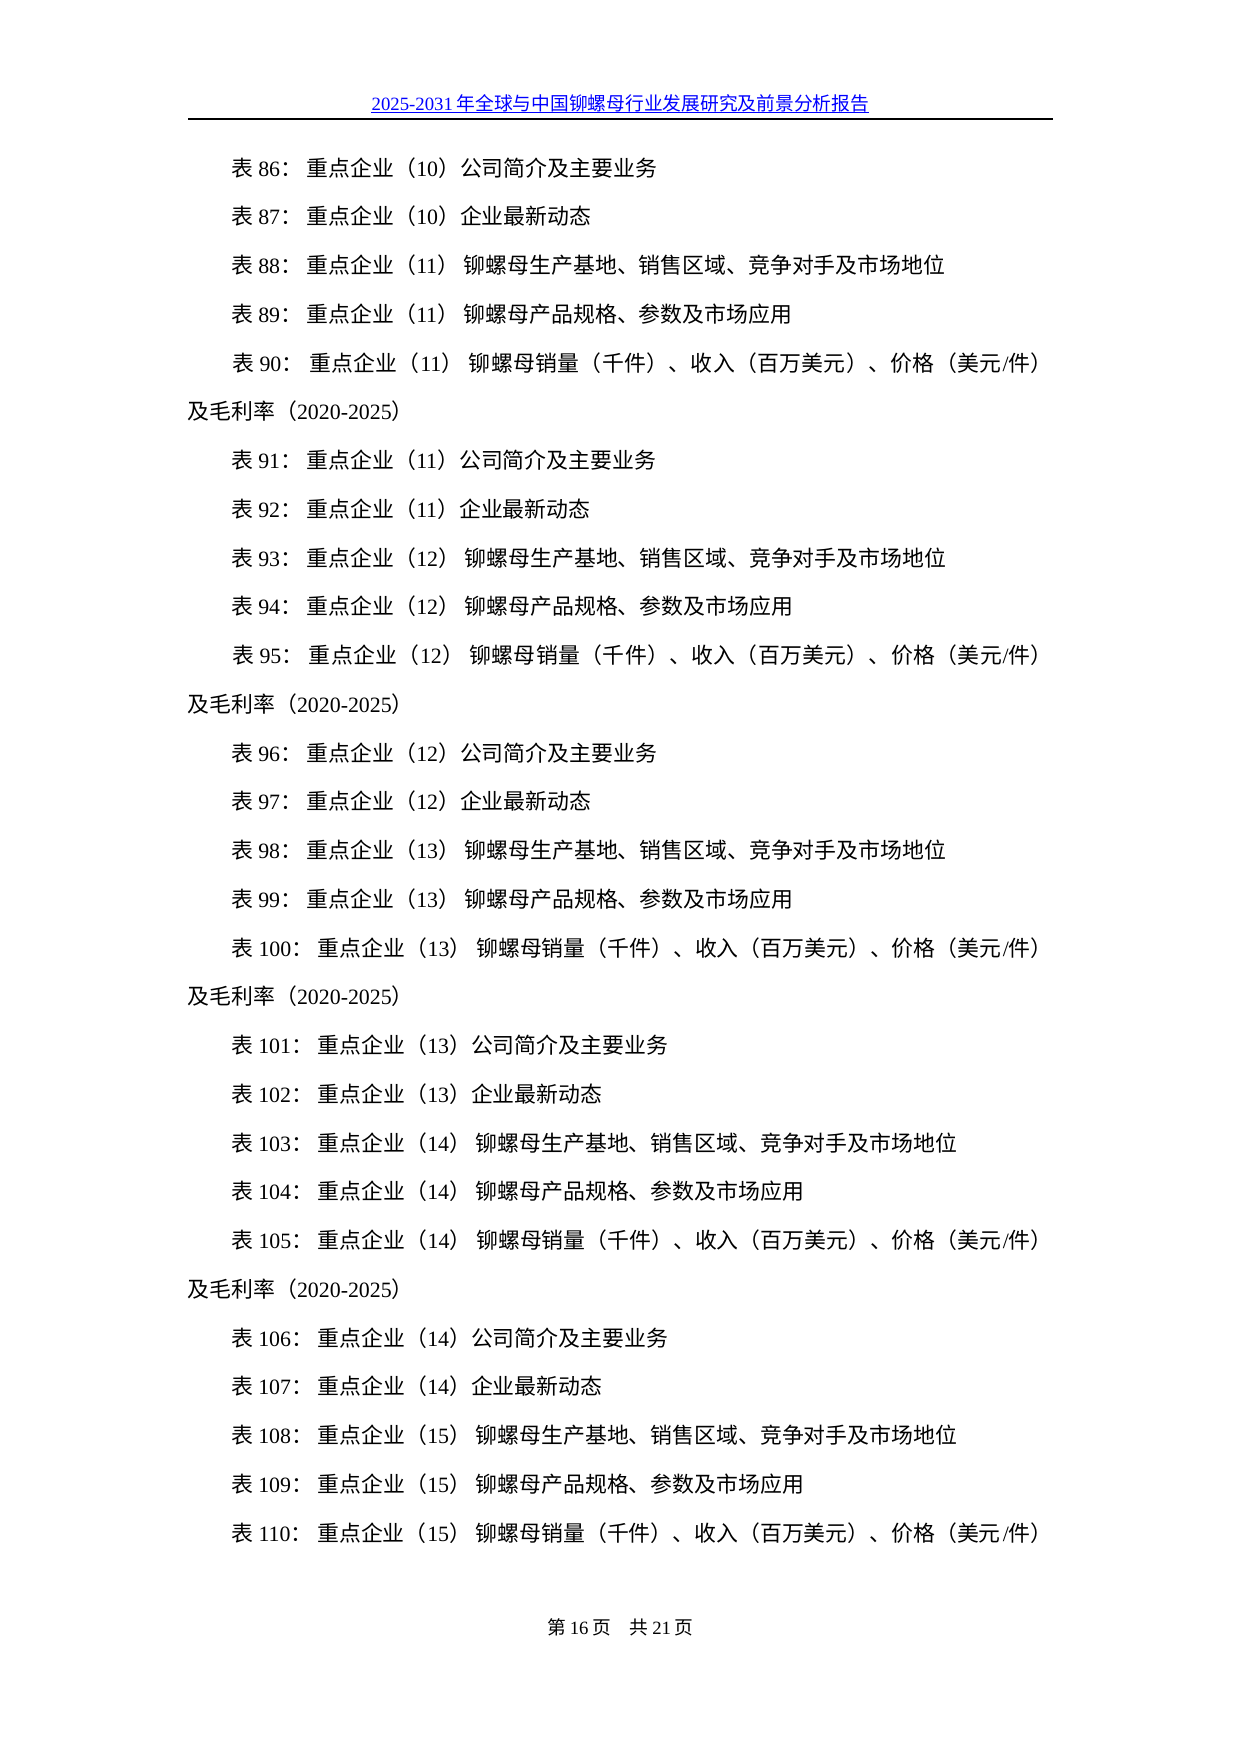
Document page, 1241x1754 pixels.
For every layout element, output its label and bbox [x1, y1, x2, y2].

text [187, 150, 1053, 1548]
